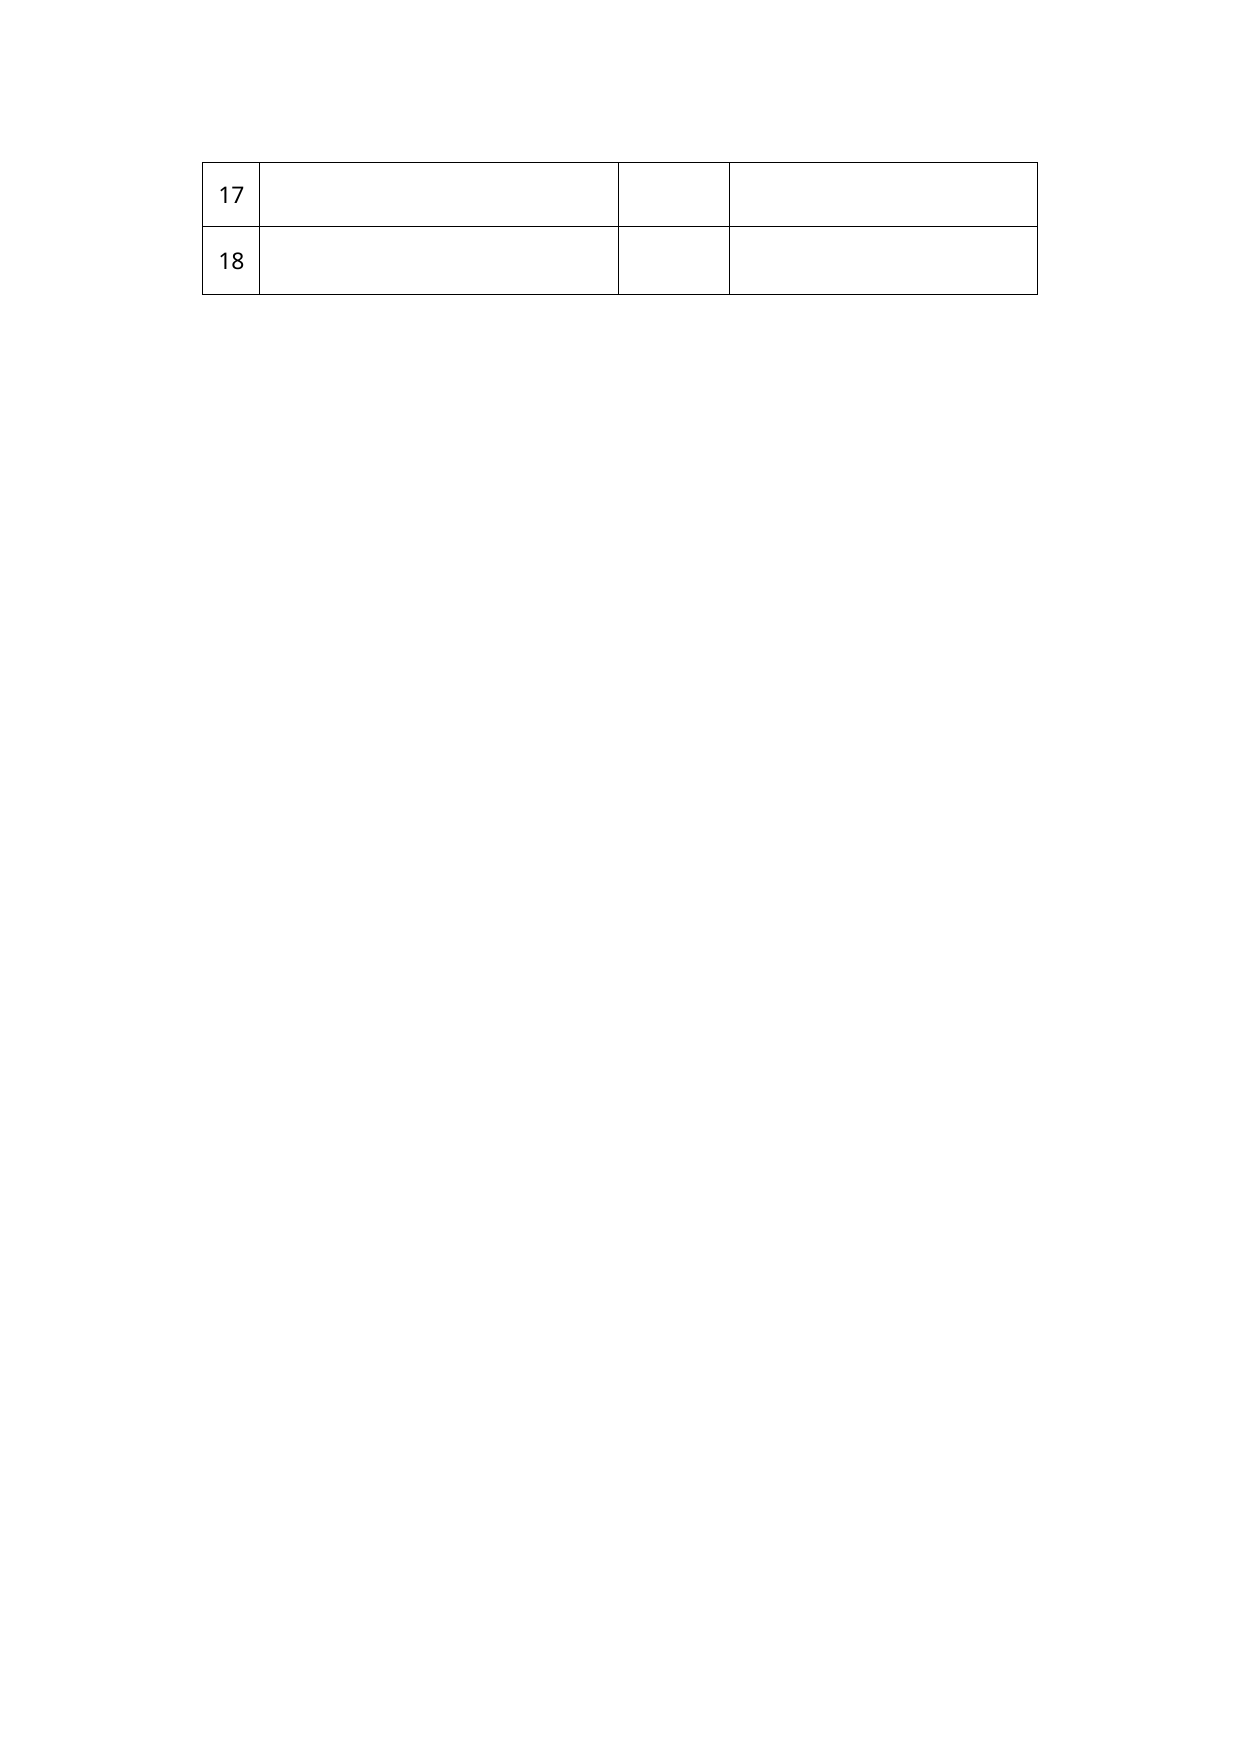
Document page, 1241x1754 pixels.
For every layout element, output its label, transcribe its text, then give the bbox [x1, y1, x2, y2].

table_cell [730, 163, 1037, 226]
table_cell [730, 227, 1037, 294]
table_cell 17 [203, 163, 259, 226]
table_cell [260, 227, 618, 294]
table_cell [619, 227, 729, 294]
table_cell [260, 163, 618, 226]
table_cell 18 [203, 227, 259, 294]
table_cell [619, 163, 729, 226]
